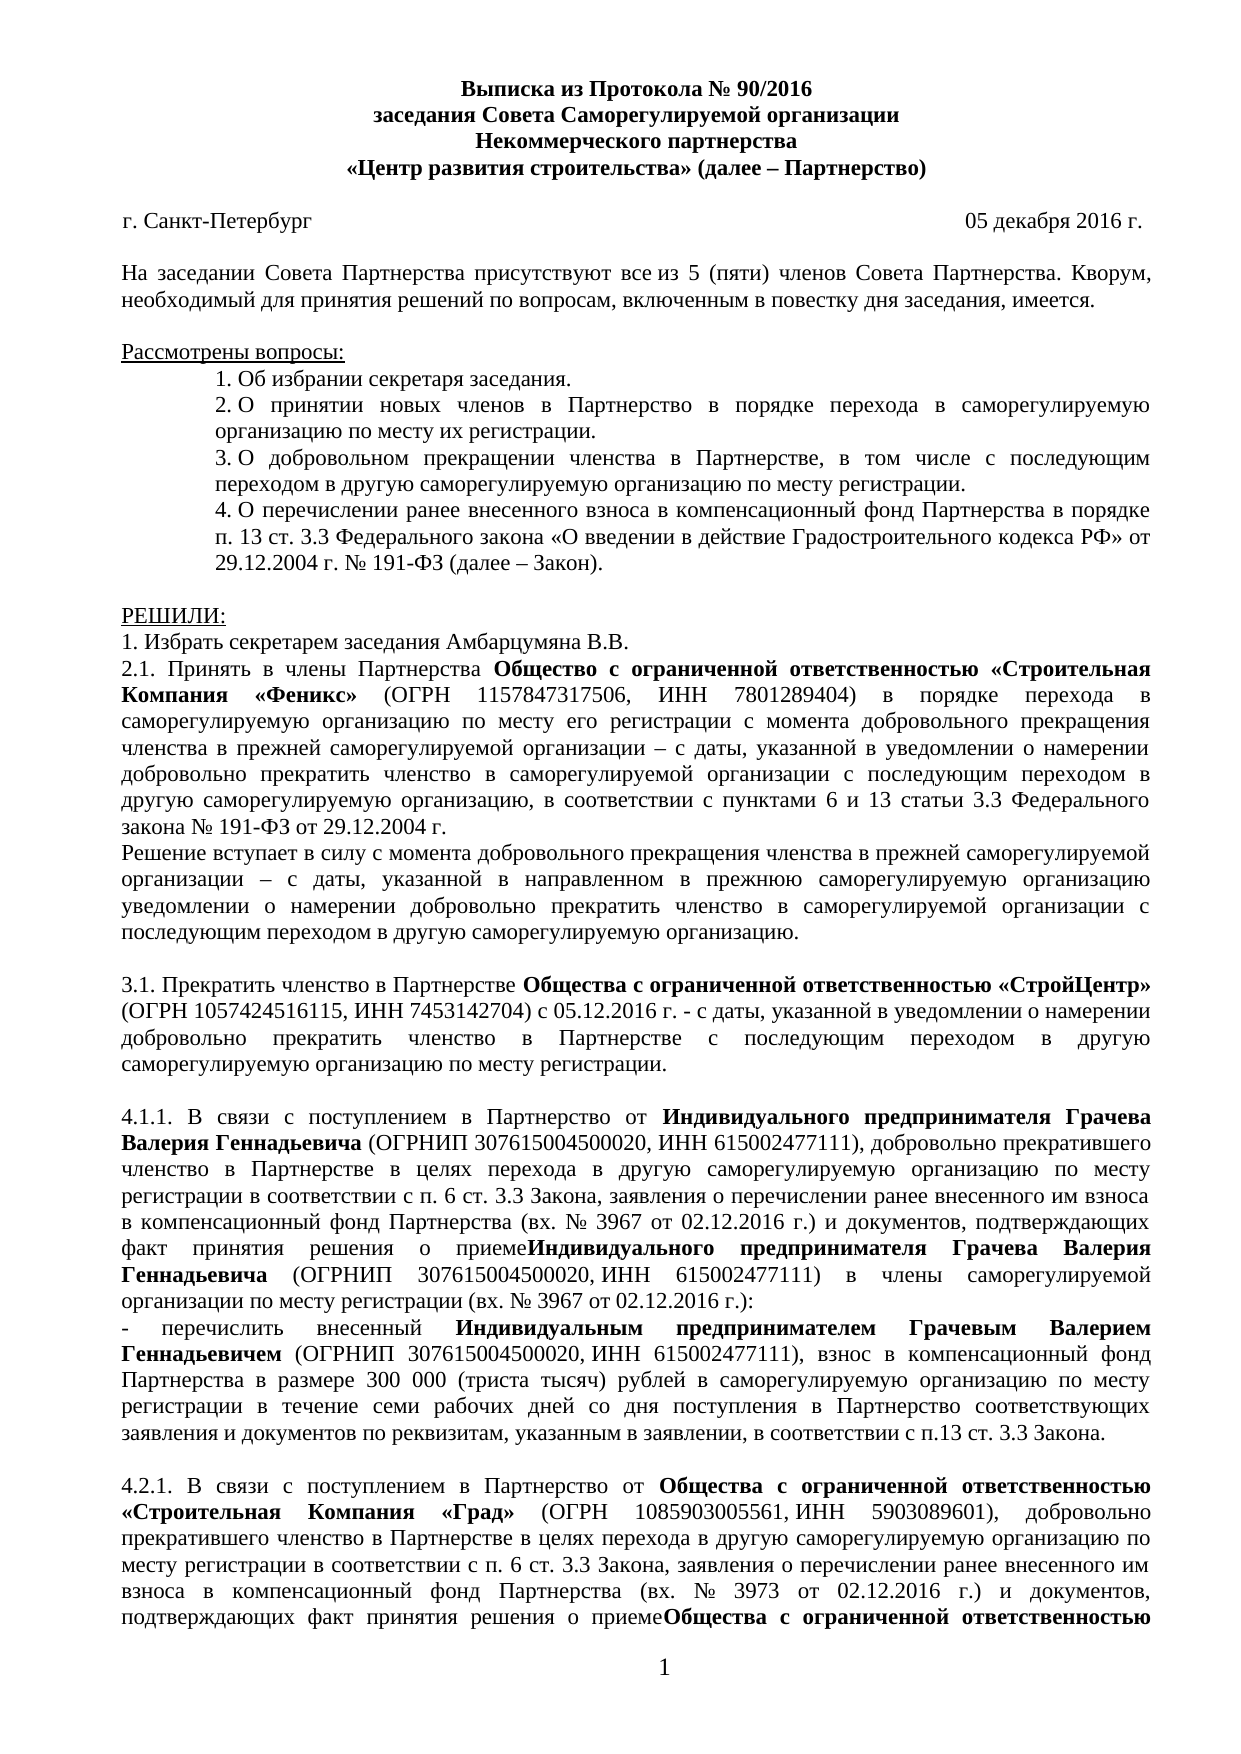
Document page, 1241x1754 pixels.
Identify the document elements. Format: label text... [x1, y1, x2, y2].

table_header 05 декабря 2016 г. [633, 207, 1154, 233]
text На заседании Совета Партнерства присутствуют все из 5 (пяти) членов Совета Партнерства. Кворум, необходимый для принятия решений по вопросам, включенным в повестку дня заседания, имеется. [121, 259, 1152, 312]
text Выписка из Протокола № 90/2016 [121, 75, 1152, 101]
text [121, 1472, 1152, 1630]
text Некоммерческого партнерства [121, 128, 1152, 154]
text Решение вступает в силу с момента добровольного прекращения членства в прежней саморегулируемой организации – с даты, указанной в направленном в прежнюю саморегулируемую организацию уведомлении о намерении добровольно прекратить членство в саморегулируемой организации с последующим переходом в другую саморегулируемую организацию. [121, 839, 1152, 944]
text Рассмотрены вопросы: [121, 338, 1152, 365]
text 3.1. Прекратить членство в Партнерстве Общества с ограниченной ответственностью «СтройЦентр» (ОГРН 1057424516115, ИНН 7453142704) с 05.12.2016 г. - с даты, указанной в уведомлении о намерении добровольно прекратить членство в Партнерстве с последующим переходом в другую саморегулируемую организацию по месту регистрации. [121, 971, 1152, 1076]
table_header г. Санкт-Петербург [111, 207, 632, 233]
text 3. О добровольном прекращении членства в Партнерстве, в том числе с последующим переходом в другую саморегулируемую организацию по месту регистрации. [215, 444, 1152, 497]
text 4. О перечислении ранее внесенного взноса в компенсационный фонд Партнерства в порядке п. 13 ст. 3.3 Федерального закона «О введении в действие Градостроительного кодекса РФ» от 29.12.2004 г. № 191-ФЗ (далее – Закон). [215, 497, 1152, 576]
text РЕШИЛИ: [121, 602, 1152, 628]
text 1. Об избрании секретаря заседания. [215, 365, 1152, 391]
text 4.1.1. В связи с поступлением в Партнерство от Индивидуального предпринимателя Грачева Валерия Геннадьевича (ОГРНИП 307615004500020, ИНН 615002477111), добровольно прекратившего членство в Партнерстве в целях перехода в другую саморегулируемую организацию по месту регистрации в соответствии с п. 6 ст. 3.3 Закона, заявления о перечислении ранее внесенного им взноса в компенсационный фонд Партнерства (вх. № 3967 от 02.12.2016 г.) и документов, подтверждающих факт принятия решения о приеме Индивидуального предпринимателя Грачева Валерия Геннадьевича (ОГРНИП 307615004500020, ИНН 615002477111) в члены саморегулируемой организации по месту регистрации (вх. № 3967 от 02.12.2016 г.): [121, 1103, 1152, 1313]
text 2.1. Принять в члены Партнерства Общество с ограниченной ответственностью «Строительная Компания «Феникс» (ОГРН 1157847317506, ИНН 7801289404) в порядке перехода в саморегулируемую организацию по месту его регистрации с момента добровольного прекращения членства в прежней саморегулируемой организации – с даты, указанной в уведомлении о намерении добровольно прекратить членство в саморегулируемой организации с последующим переходом в другую саморегулируемую организацию, в соответствии с пунктами 6 и 13 статьи 3.3 Федерального закона № 191-ФЗ от 29.12.2004 г. [121, 655, 1152, 839]
text 2. О принятии новых членов в Партнерство в порядке перехода в саморегулируемую организацию по месту их регистрации. [215, 391, 1152, 444]
text заседания Совета Саморегулируемой организации [121, 101, 1152, 128]
text «Центр развития строительства» (далее – Партнерство) [121, 154, 1152, 180]
text 1. Избрать секретарем заседания Амбарцумяна В.В. [121, 628, 1152, 655]
text - перечислить внесенный Индивидуальным предпринимателем Грачевым Валерием Геннадьевичем (ОГРНИП 307615004500020, ИНН 615002477111), взнос в компенсационный фонд Партнерства в размере 300 000 (триста тысяч) рублей в саморегулируемую организацию по месту регистрации в течение семи рабочих дней со дня поступления в Партнерство соответствующих заявления и документов по реквизитам, указанным в заявлении, в соответствии с п.13 ст. 3.3 Закона. [121, 1313, 1152, 1445]
